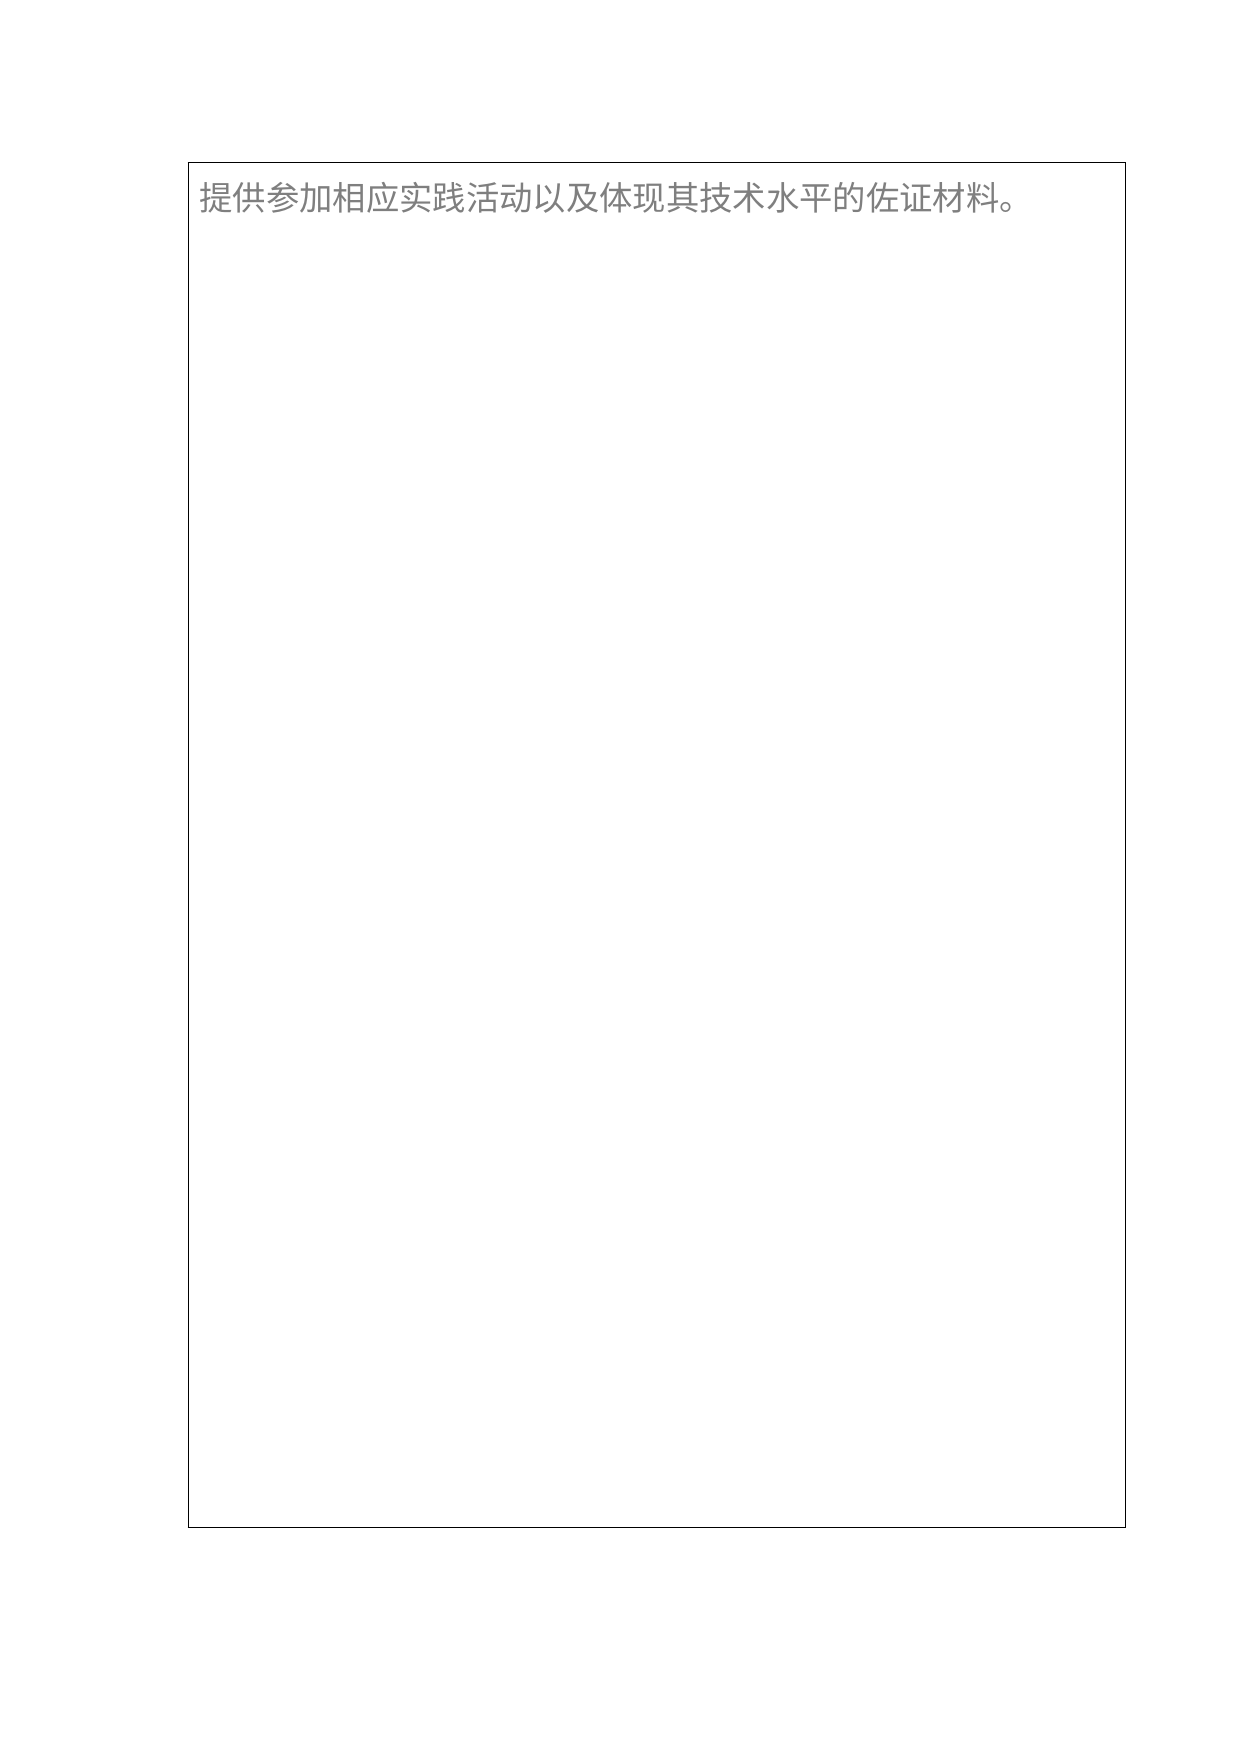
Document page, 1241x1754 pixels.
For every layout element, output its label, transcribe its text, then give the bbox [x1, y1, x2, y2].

table_header 提供参加相应实践活动以及体现其技术水平的佐证材料。 [189, 163, 1125, 1527]
